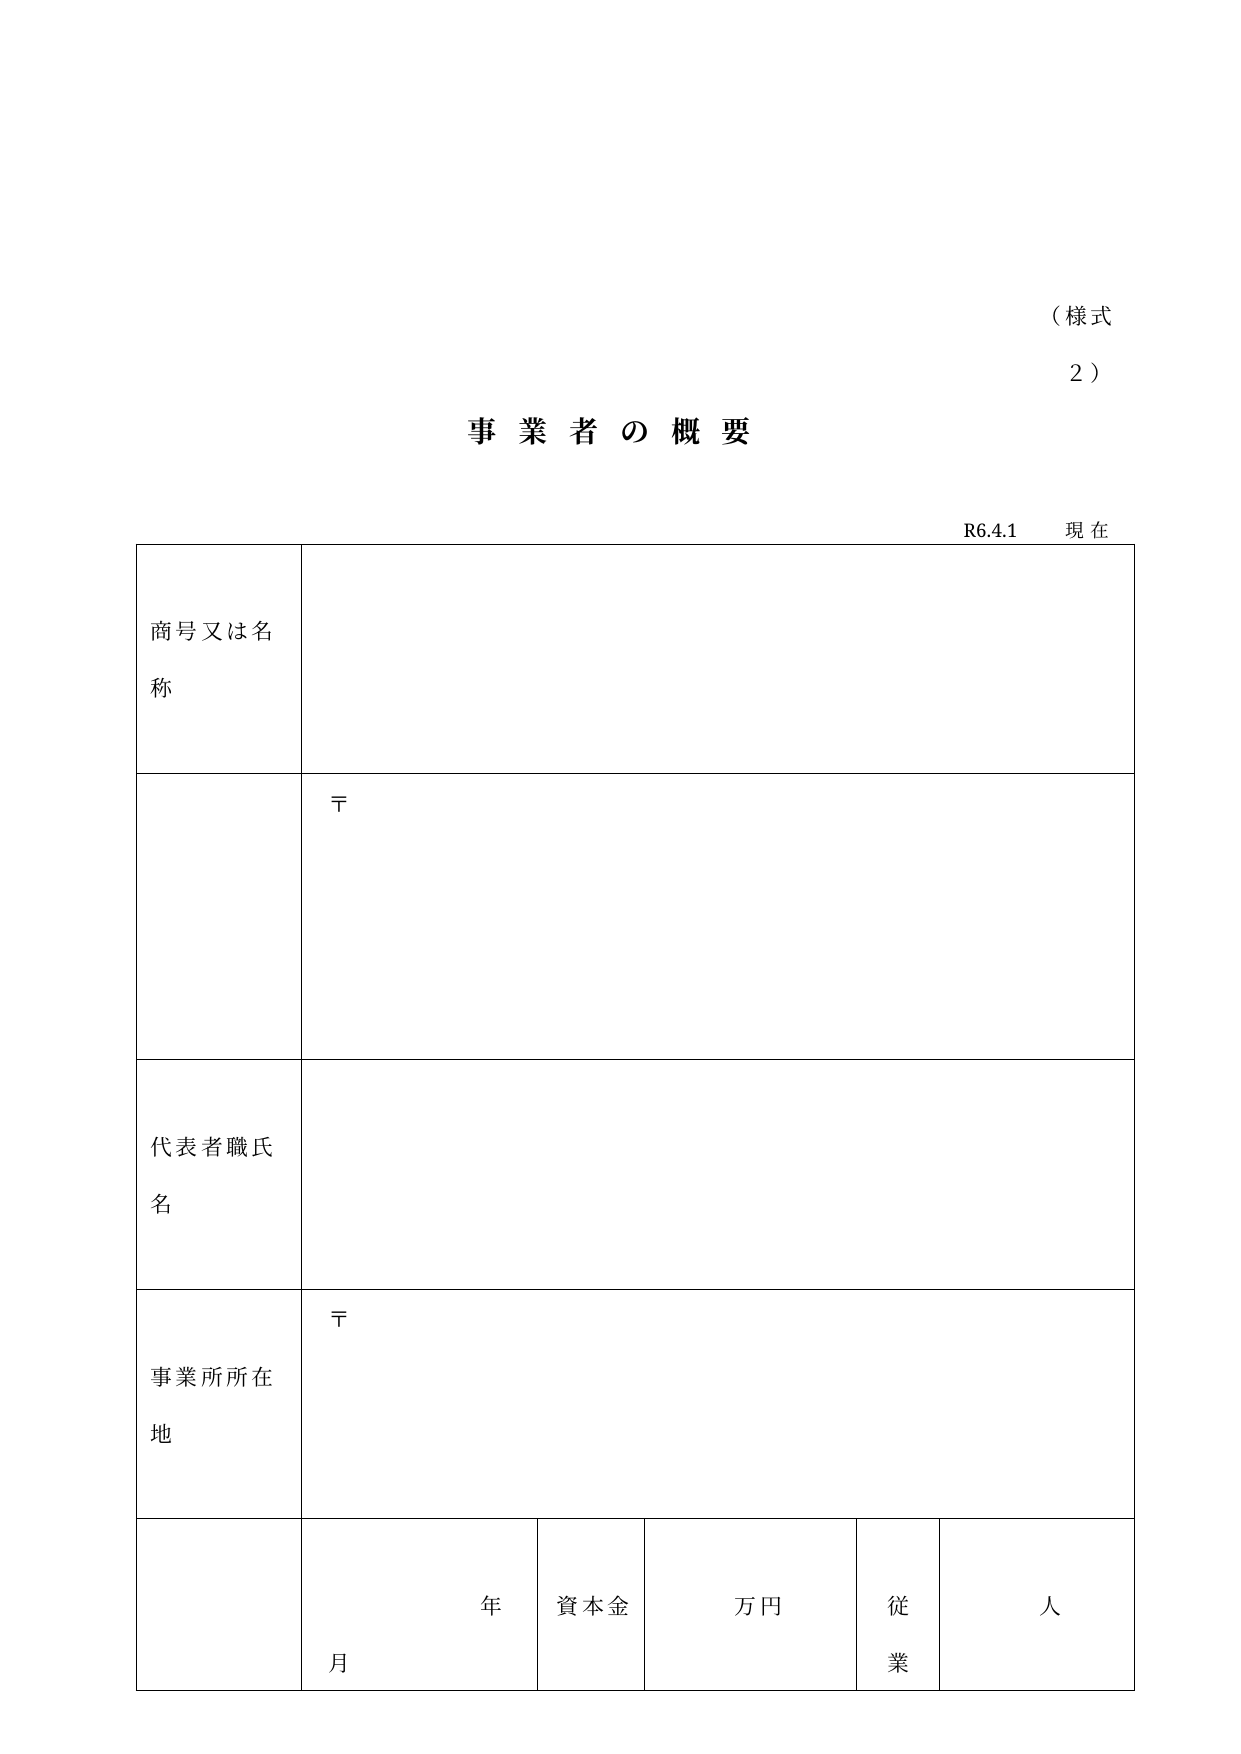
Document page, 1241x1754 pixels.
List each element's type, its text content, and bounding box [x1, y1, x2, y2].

table_header 商号又は名称 [137, 545, 301, 773]
table_cell 代表者職氏名 [137, 1060, 301, 1289]
table_cell 人 [940, 1519, 1134, 1690]
table_cell [302, 1060, 1134, 1289]
table_cell [137, 1519, 301, 1690]
table_cell 〒 [302, 774, 1134, 1059]
table_cell 事業所所在地 [137, 1290, 301, 1518]
table_cell 〒 [302, 1290, 1134, 1518]
table_cell 資本金 [538, 1519, 644, 1690]
table_cell 年 月 [302, 1519, 537, 1690]
text R6.4.1現在 [124, 458, 1116, 543]
text （様式２） [124, 287, 1116, 401]
table_cell 従業員 [857, 1519, 939, 1690]
table_cell 万円 [645, 1519, 856, 1690]
table_cell [137, 774, 301, 1059]
text 事業者の概要 [124, 401, 1116, 458]
table_header [302, 545, 1134, 773]
